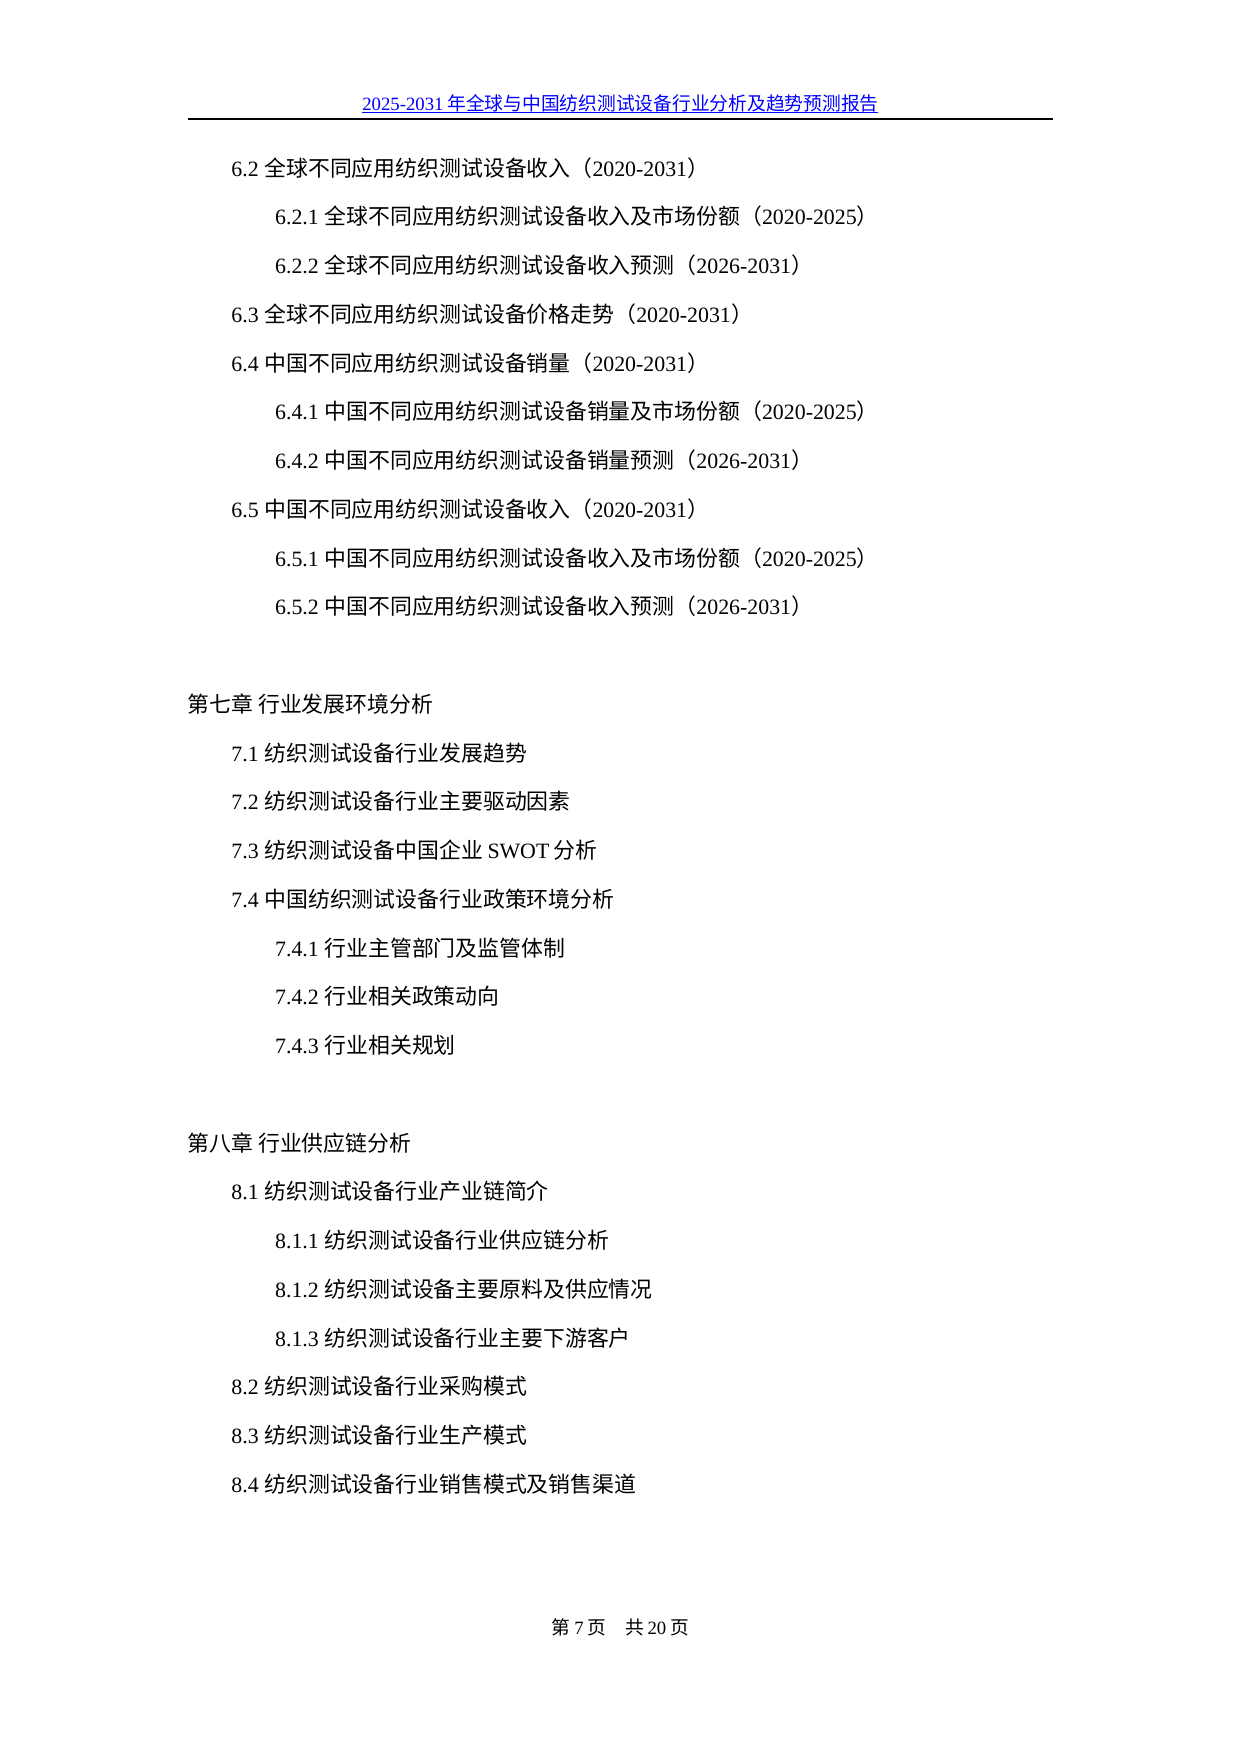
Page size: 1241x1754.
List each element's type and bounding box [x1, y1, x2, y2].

text [187, 150, 1053, 1499]
